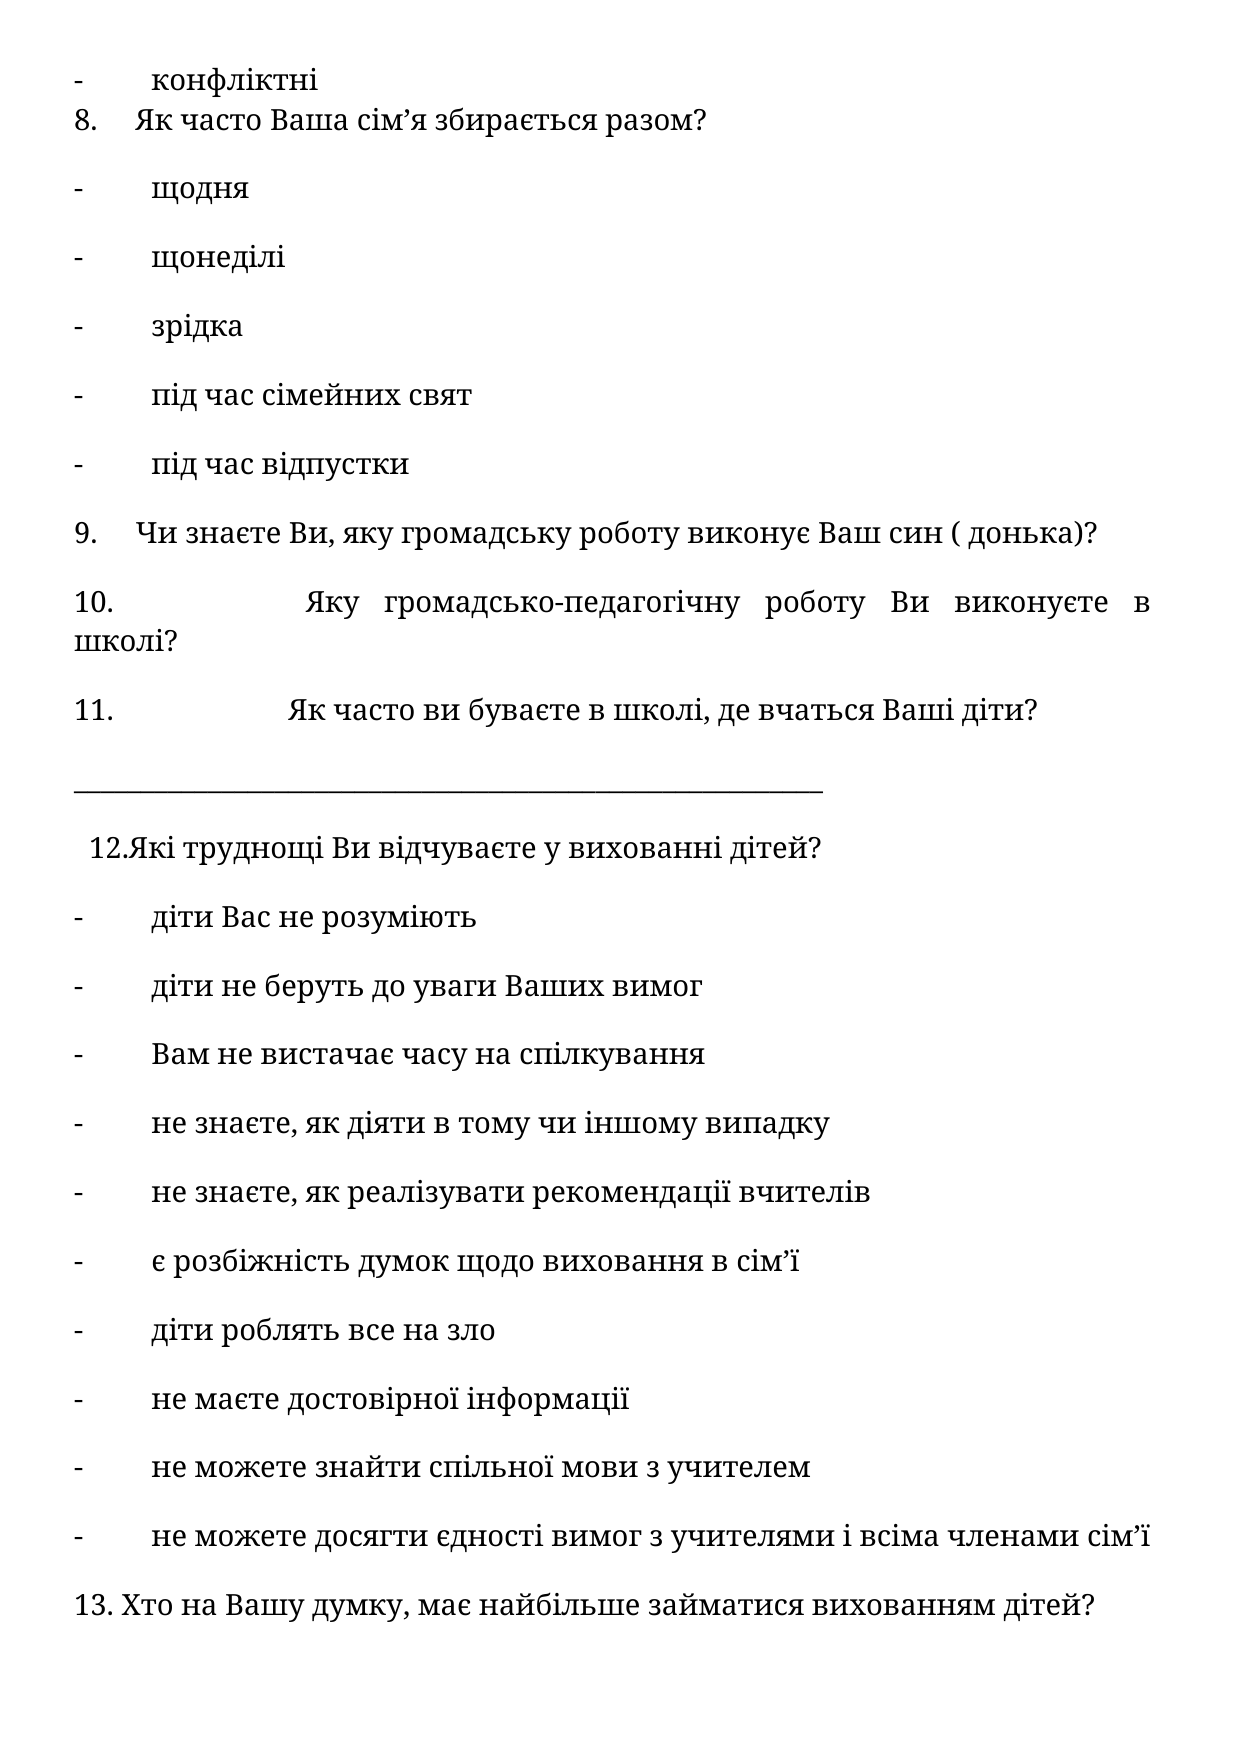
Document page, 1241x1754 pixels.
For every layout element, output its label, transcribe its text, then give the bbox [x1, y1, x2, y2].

text 12.Які труднощі Ви відчуваєте у вихованні дітей? [74, 827, 1152, 867]
text ________________________________________________________ [74, 758, 1152, 798]
text - конфліктні [74, 59, 1152, 99]
text - є розбіжність думок щодо виховання в сім’ї [74, 1240, 1152, 1280]
text - діти Вас не розуміють [74, 896, 1152, 936]
text - не знаєте, як діяти в тому чи іншому випадку [74, 1102, 1152, 1142]
text - зрідка [74, 305, 1152, 345]
text - Вам не вистачає часу на спілкування [74, 1034, 1152, 1073]
text - не знаєте, як реалізувати рекомендації вчителів [74, 1171, 1152, 1211]
text 13. Хто на Вашу думку, має найбільше займатися вихованням дітей? [74, 1584, 1152, 1624]
text - під час сімейних свят [74, 374, 1152, 414]
text - діти роблять все на зло [74, 1309, 1152, 1349]
text 8. Як часто Ваша сім’я збирається разом? [74, 99, 1152, 138]
text - щодня [74, 168, 1152, 207]
text 11. Як часто ви буваєте в школі, де вчаться Ваші діти? [74, 689, 1152, 729]
text - не можете знайти спільної мови з учителем [74, 1447, 1152, 1486]
text - щонеділі [74, 237, 1152, 276]
text - не маєте достовірної інформації [74, 1378, 1152, 1418]
text 10. Яку громадсько-педагогічну роботу Ви виконуєте в школі? [74, 581, 1152, 660]
text - діти не беруть до уваги Ваших вимог [74, 965, 1152, 1004]
text - не можете досягти єдності вимог з учителями і всіма членами сім’ї [74, 1516, 1152, 1555]
text - під час відпустки [74, 443, 1152, 483]
text 9. Чи знаєте Ви, яку громадську роботу виконує Ваш син ( донька)? [74, 512, 1152, 552]
